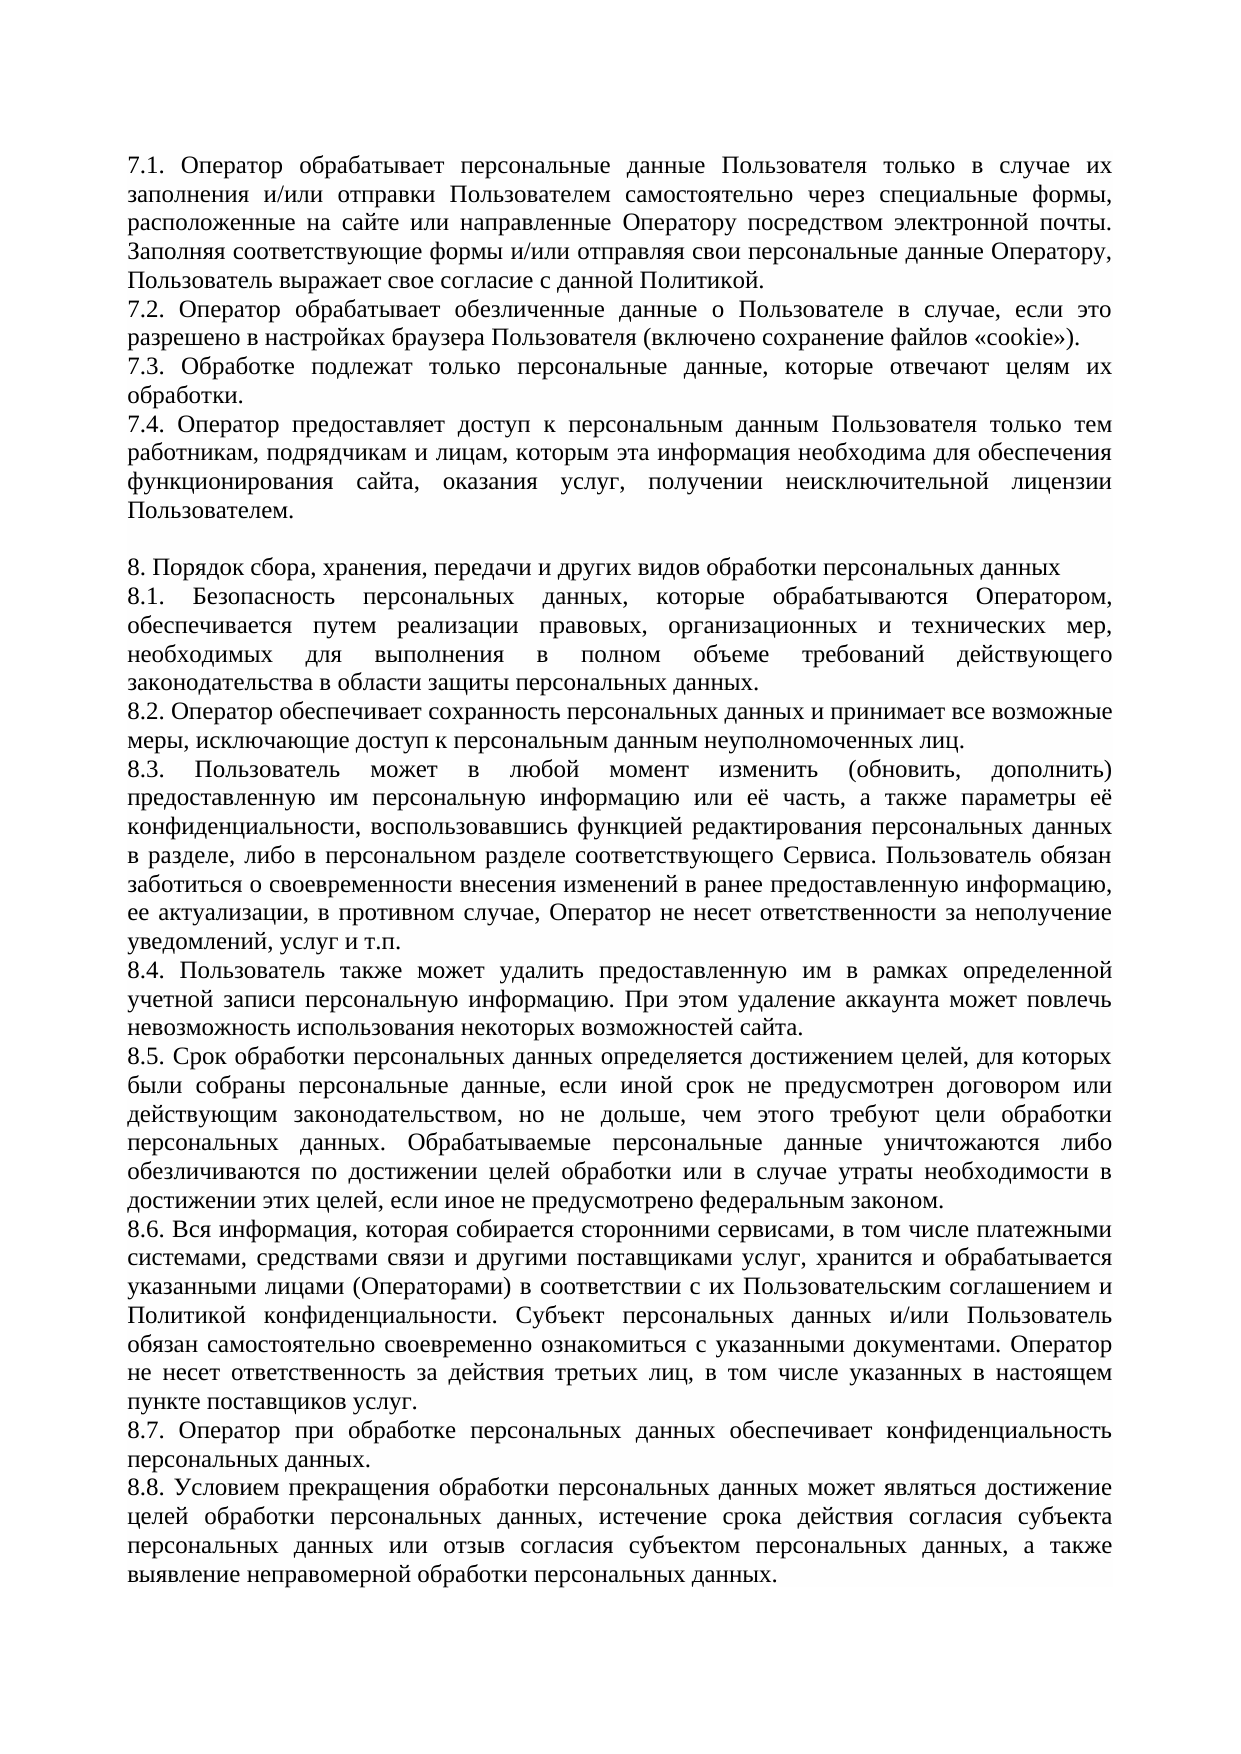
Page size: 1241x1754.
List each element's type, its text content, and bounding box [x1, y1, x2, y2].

text 7.1. Оператор обрабатывает персональные данные Пользователя только в случае их заполнения и/или отправки Пользователем самостоятельно через специальные формы, расположенные на сайте или направленные Оператору посредством электронной почты. Заполняя соответствующие формы и/или отправляя свои персональные данные Оператору, Пользователь выражает свое согласие с данной Политикой. [127, 150, 1113, 294]
text 8.6. Вся информация, которая собирается сторонними сервисами, в том числе платежными системами, средствами связи и другими поставщиками услуг, хранится и обрабатывается указанными лицами (Операторами) в соответствии с их Пользовательским соглашением и Политикой конфиденциальности. Субъект персональных данных и/или Пользователь обязан самостоятельно своевременно ознакомиться с указанными документами. Оператор не несет ответственность за действия третьих лиц, в том числе указанных в настоящем пункте поставщиков услуг. [127, 1214, 1113, 1415]
text 8.7. Оператор при обработке персональных данных обеспечивает конфиденциальность персональных данных. [127, 1415, 1113, 1472]
text 7.4. Оператор предоставляет доступ к персональным данным Пользователя только тем работникам, подрядчикам и лицам, которым эта информация необходима для обеспечения функционирования сайта, оказания услуг, получении неисключительной лицензии Пользователем. [127, 409, 1113, 524]
text 7.2. Оператор обрабатывает обезличенные данные о Пользователе в случае, если это разрешено в настройках браузера Пользователя (включено сохранение файлов «cookie»). [127, 294, 1113, 351]
text 8.5. Срок обработки персональных данных определяется достижением целей, для которых были собраны персональные данные, если иной срок не предусмотрен договором или действующим законодательством, но не дольше, чем этого требуют цели обработки персональных данных. Обрабатываемые персональные данные уничтожаются либо обезличиваются по достижении целей обработки или в случае утраты необходимости в достижении этих целей, если иное не предусмотрено федеральным законом. [127, 1041, 1113, 1214]
text 8.1. Безопасность персональных данных, которые обрабатываются Оператором, обеспечивается путем реализации правовых, организационных и технических мер, необходимых для выполнения в полном объеме требований действующего законодательства в области защиты персональных данных. [127, 581, 1113, 696]
subtitle 8. Порядок сбора, хранения, передачи и других видов обработки персональных данных [127, 552, 1113, 581]
text 8.4. Пользователь также может удалить предоставленную им в рамках определенной учетной записи персональную информацию. При этом удаление аккаунта может повлечь невозможность использования некоторых возможностей сайта. [127, 955, 1113, 1041]
text 8.8. Условием прекращения обработки персональных данных может являться достижение целей обработки персональных данных, истечение срока действия согласия субъекта персональных данных или отзыв согласия субъектом персональных данных, а также выявление неправомерной обработки персональных данных. [127, 1472, 1113, 1587]
text 7.3. Обработке подлежат только персональные данные, которые отвечают целям их обработки. [127, 351, 1113, 409]
text 8.2. Оператор обеспечивает сохранность персональных данных и принимает все возможные меры, исключающие доступ к персональным данным неуполномоченных лиц. [127, 696, 1113, 754]
text 8.3. Пользователь может в любой момент изменить (обновить, дополнить) предоставленную им персональную информацию или её часть, а также параметры её конфиденциальности, воспользовавшись функцией редактирования персональных данных в разделе, либо в персональном разделе соответствующего Сервиса. Пользователь обязан заботиться о своевременности внесения изменений в ранее предоставленную информацию, ее актуализации, в противном случае, Оператор не несет ответственности за неполучение уведомлений, услуг и т.п. [127, 754, 1113, 955]
